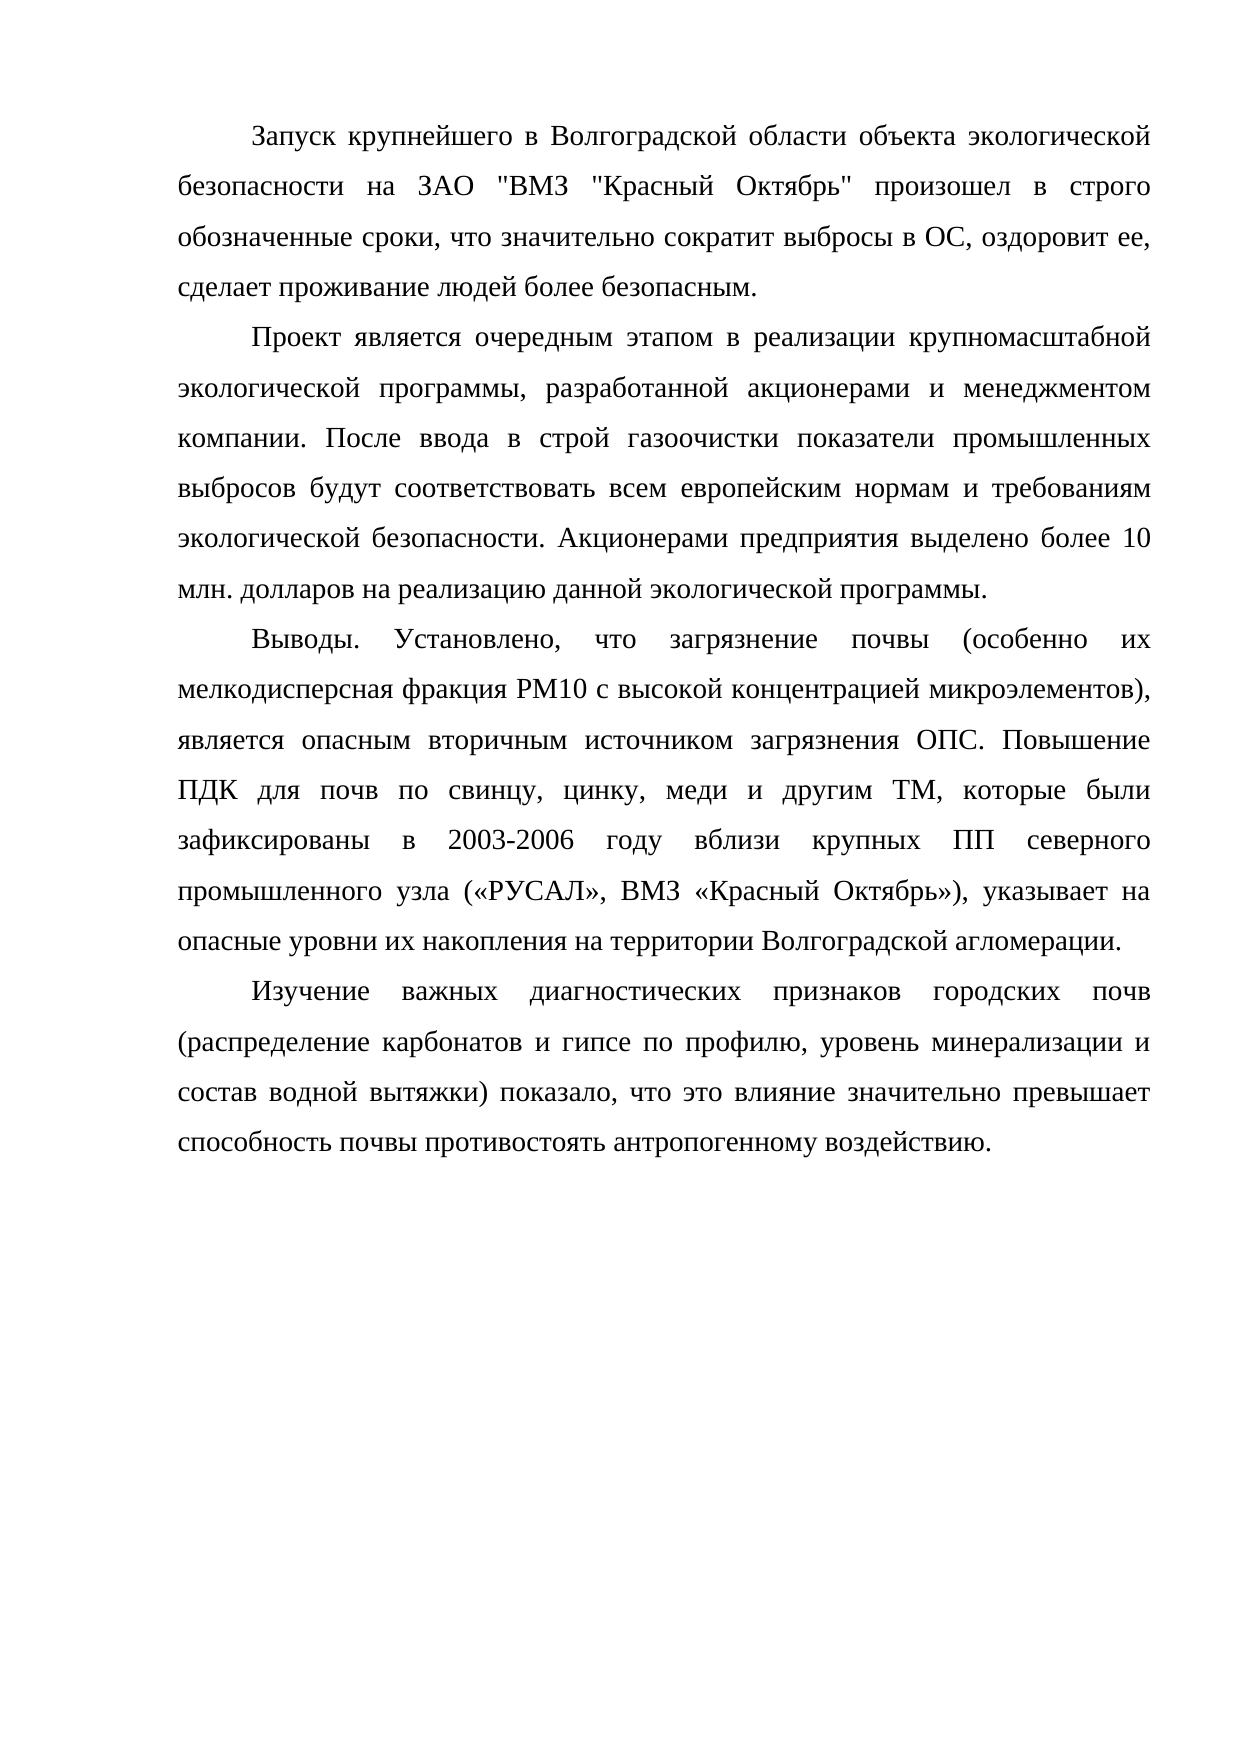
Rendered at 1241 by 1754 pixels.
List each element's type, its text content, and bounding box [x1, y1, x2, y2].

text Запуск крупнейшего в Волгоградской области объекта экологической безопасности на ЗАО "ВМЗ "Красный Октябрь" произошел в строго обозначенные сроки, что значительно сократит выбросы в ОС, оздоровит ее, сделает проживание людей более безопасным. [177, 118, 1152, 303]
text Проект является очередным этапом в реализации крупномасштабной экологической программы, разработанной акционерами и менеджментом компании. После ввода в строй газоочистки показатели промышленных выбросов будут соответствовать всем европейским нормам и требованиям экологической безопасности. Акционерами предприятия выделено более 10 млн. долларов на реализацию данной экологической программы. [177, 319, 1152, 604]
text Выводы. Установлено, что загрязнение почвы (особенно их мелкодисперсная фракция РМ10 с высокой концентрацией микроэлементов), является опасным вторичным источником загрязнения ОПС. Повышение ПДК для почв по свинцу, цинку, меди и другим ТМ, которые были зафиксированы в 2003-2006 году вблизи крупных ПП северного промышленного узла («РУСАЛ», ВМЗ «Красный Октябрь»), указывает на опасные уровни их накопления на территории Волгоградской агломерации. [177, 621, 1152, 957]
text Изучение важных диагностических признаков городских почв (распределение карбонатов и гипсе по профилю, уровень минерализации и состав водной вытяжки) показало, что это влияние значительно превышает способность почвы противостоять антропогенному воздействию. [177, 973, 1152, 1158]
